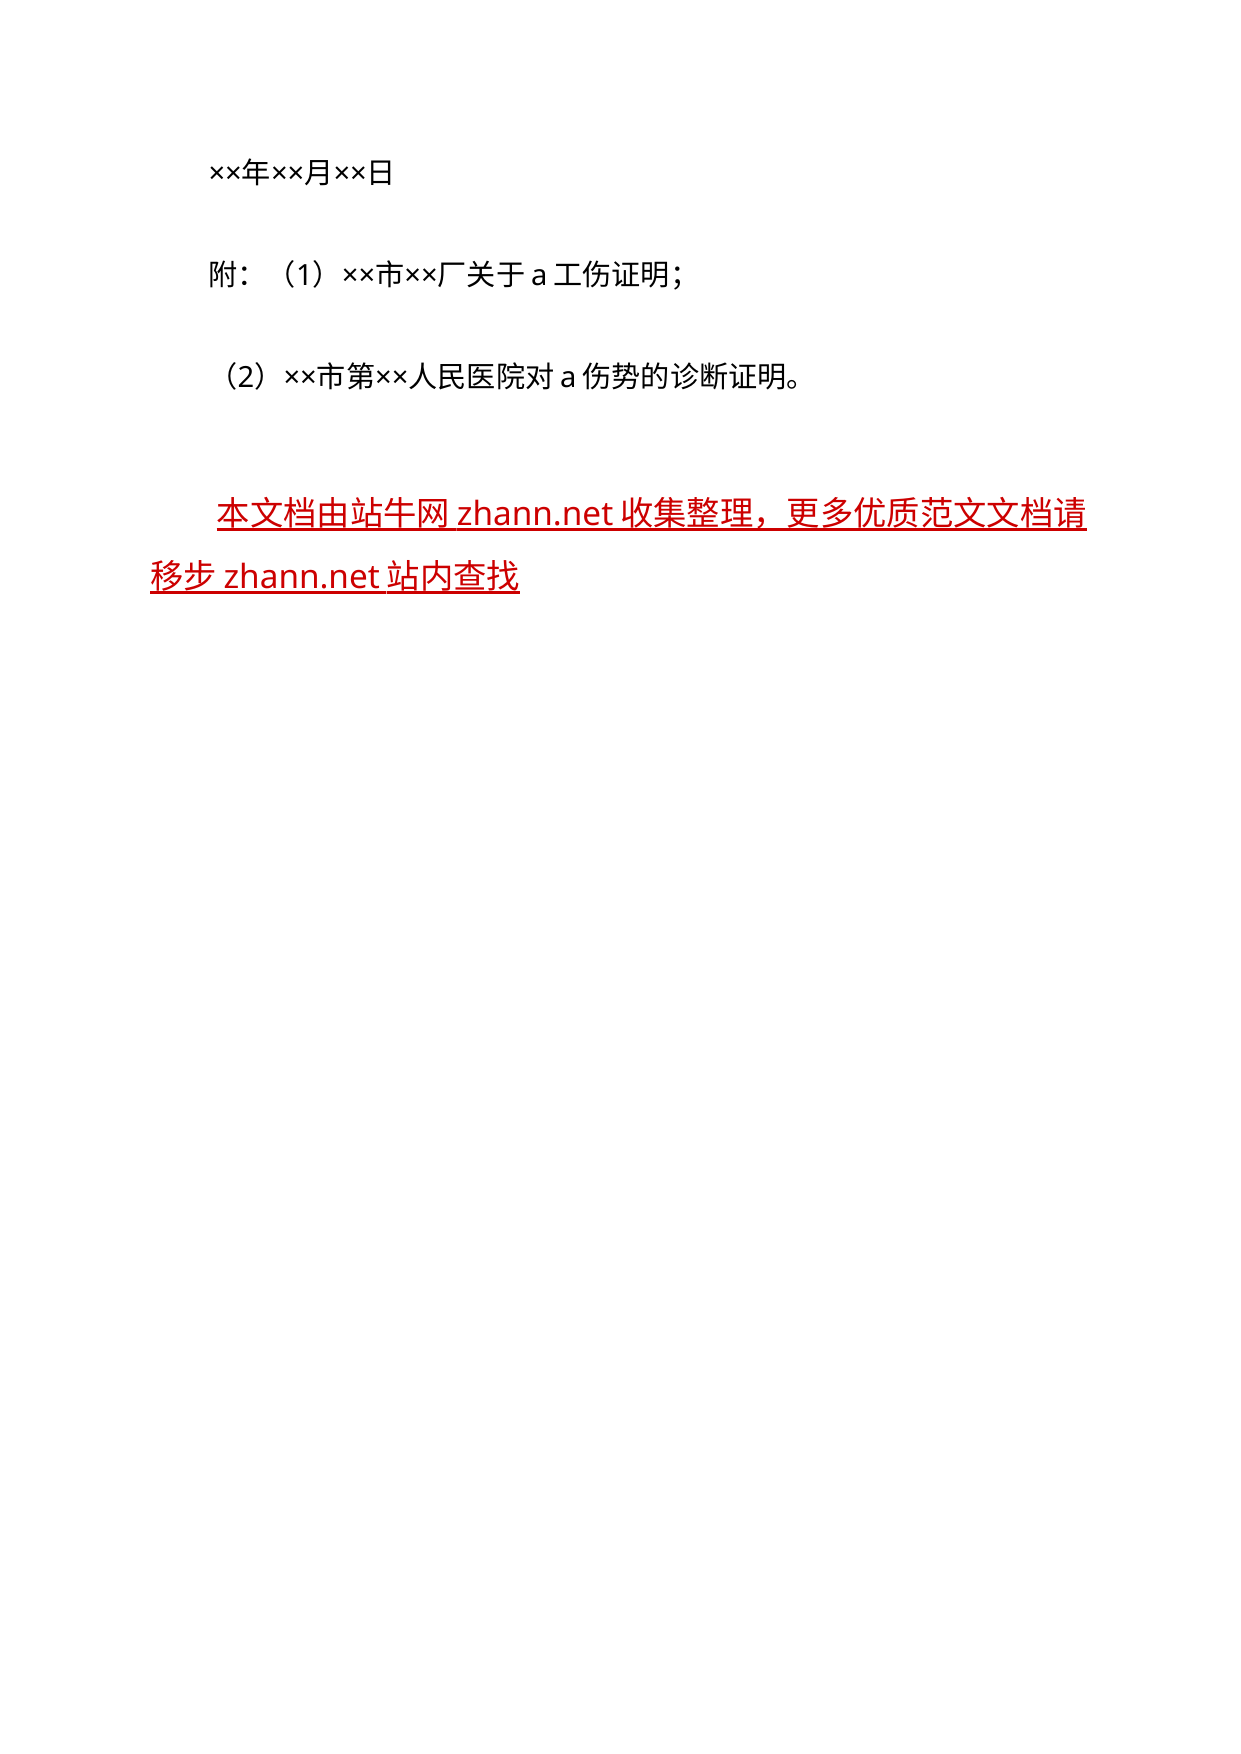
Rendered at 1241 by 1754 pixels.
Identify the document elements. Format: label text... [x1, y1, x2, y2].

text （2）××市第××人民医院对a伤势的诊断证明。 [150, 354, 1090, 396]
text 附：（1）××市××厂关于a工伤证明； [150, 252, 1090, 294]
text 本文档由站牛网zhann.net收集整理，更多优质范文文档请移步zhann.net站内查找 [150, 487, 1090, 598]
text ××年××月××日 [150, 150, 1090, 192]
